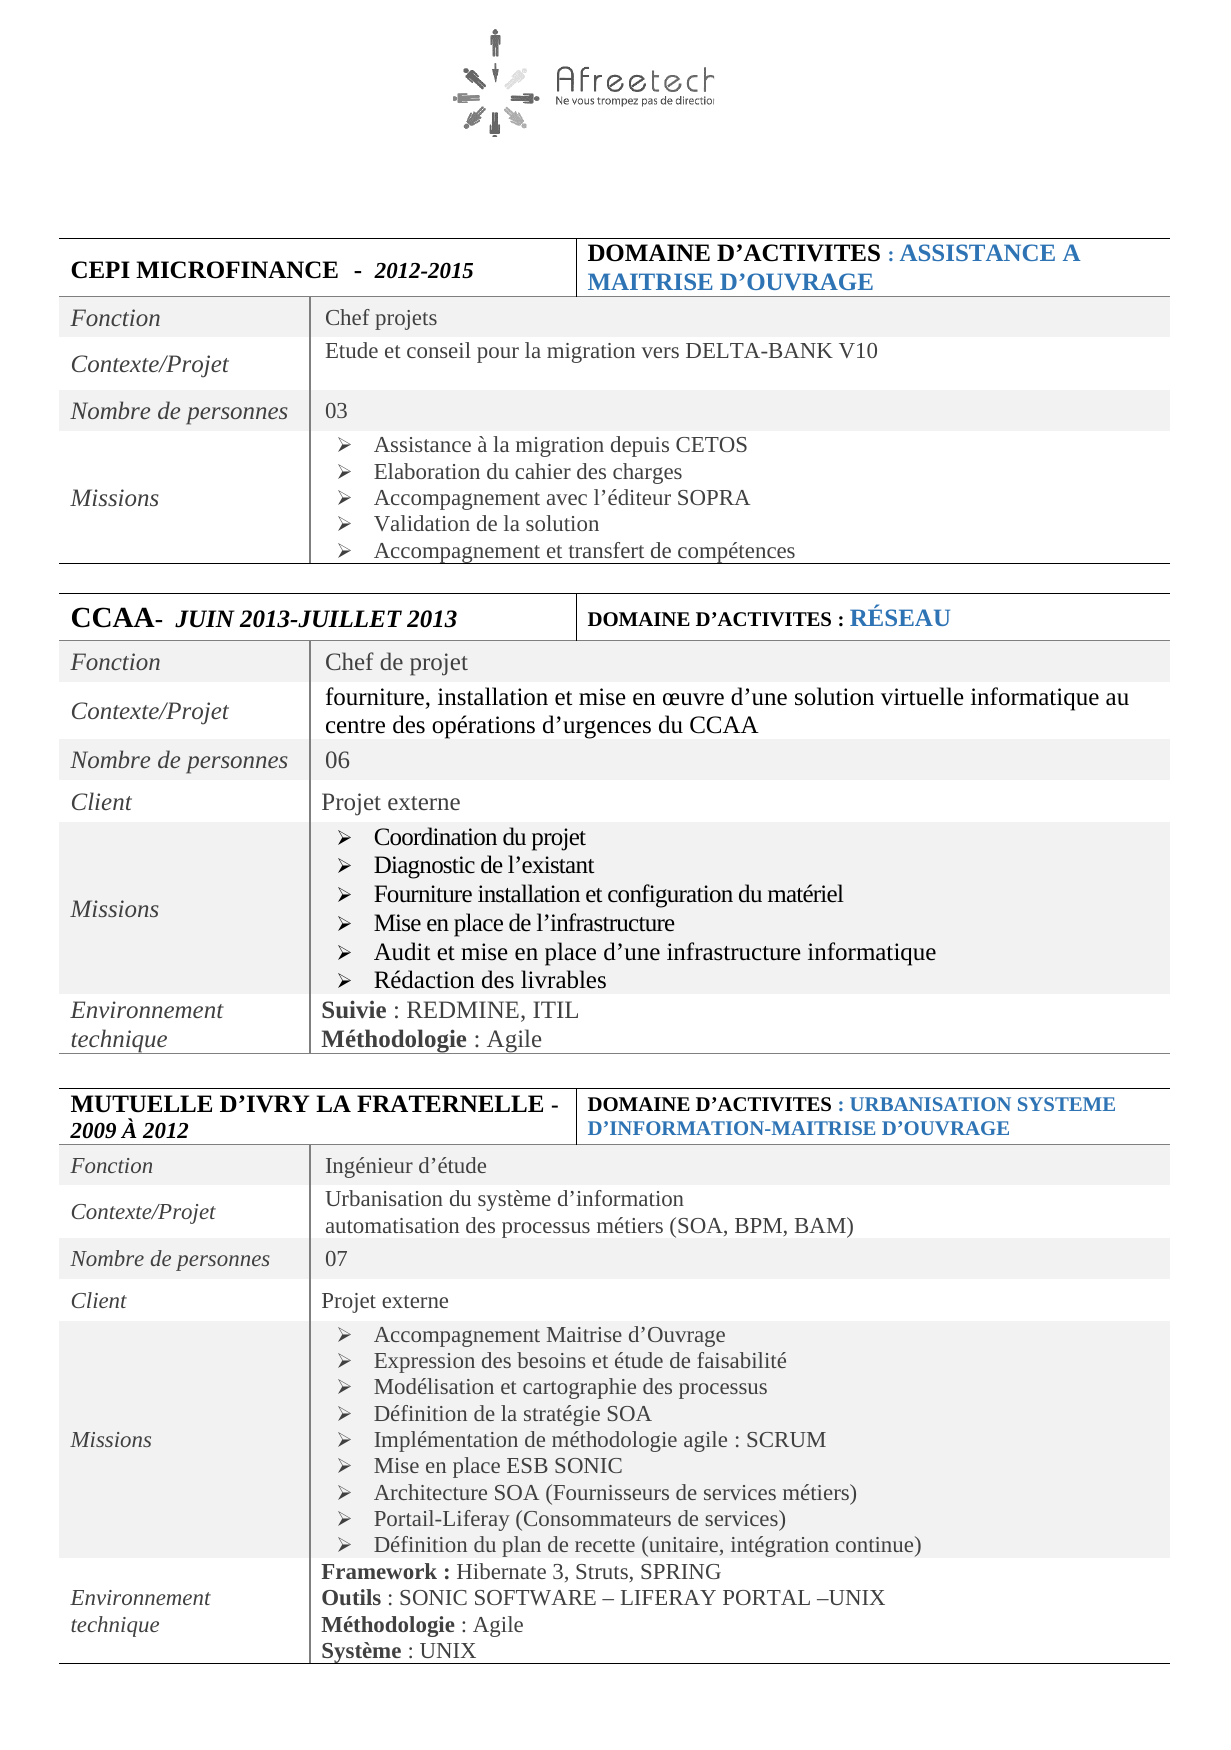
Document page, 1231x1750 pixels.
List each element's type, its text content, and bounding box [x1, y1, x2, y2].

table_cell fourniture, installation et mise en œuvre d’une solution virtuelle informatique au centre des opérations d’urgences du CCAA [311, 682, 1170, 739]
table_cell Client [59, 1279, 309, 1321]
table_cell Fonction [59, 641, 309, 682]
table_cell Accompagnement Maitrise d’Ouvrage Expression des besoins et étude de faisabilité Modélisation et cartographie des processus Définition de la stratégie SOA Implémentation de méthodologie agile : SCRUM Mise en place ESB SONIC Architecture SOA (Fournisseurs de services métiers) Portail-Liferay (Consommateurs de services) Définition du plan de recette (unitaire, intégration continue) [311, 1321, 1170, 1558]
table_cell Etude et conseil pour la migration vers DELTA-BANK V10 [311, 337, 1170, 390]
table_header CEPI MICROFINANCE - 2012-2015 [59, 239, 576, 296]
table_cell Missions [59, 822, 309, 994]
table_cell 03 [311, 390, 1170, 431]
table_header MUTUELLE D’IVRY LA FRATERNELLE - 2009 à 2012 [59, 1089, 576, 1144]
table_cell Suivie : REDMINE, ITIL Méthodologie : Agile [311, 994, 1170, 1053]
table_cell 06 [311, 739, 1170, 780]
table_cell Contexte/Projet [59, 1185, 309, 1238]
table_cell Ingénieur d’étude [311, 1145, 1170, 1185]
table_cell Missions [59, 1321, 309, 1558]
table_header DOMAINE D’ACTIVITES : ASSISTANCE A MAITRISE D’OUVRAGE [577, 239, 1170, 296]
picture [451, 29, 714, 136]
table_cell Projet externe [311, 780, 1170, 822]
table_cell Client [59, 780, 309, 822]
table_cell Chef de projet [311, 641, 1170, 682]
table_cell Nombre de personnes [59, 739, 309, 780]
table_cell Projet externe [311, 1279, 1170, 1321]
table_cell Framework : Hibernate 3, Struts, SPRING Outils : SONIC SOFTWARE – LIFERAY PORTAL –UNIX Méthodologie : Agile Système : UNIX [311, 1558, 1170, 1663]
table_cell Assistance à la migration depuis CETOS Elaboration du cahier des charges Accompagnement avec l’éditeur SOPRA Validation de la solution Accompagnement et transfert de compétences [311, 431, 1170, 563]
table_cell Nombre de personnes [59, 1238, 309, 1279]
table_cell Urbanisation du système d’information automatisation des processus métiers (SOA, BPM, BAM) [311, 1185, 1170, 1238]
table_header DOMAINE D’ACTIVITES : URBANISATION SYSTEME D’INFORMATION-MAITRISE D’OUVRAGE [577, 1089, 1170, 1144]
table_header CCAA- juin 2013-juillet 2013 [59, 594, 576, 640]
table_cell Contexte/Projet [59, 682, 309, 739]
table_cell Fonction [59, 297, 309, 337]
table_cell Chef projets [311, 297, 1170, 337]
table_cell Missions [59, 431, 309, 563]
table_cell Environnement technique [59, 994, 309, 1053]
table_cell Coordination du projet Diagnostic de l’existant Fourniture installation et configuration du matériel Mise en place de l’infrastructure Audit et mise en place d’une infrastructure informatique Rédaction des livrables [311, 822, 1170, 994]
table_cell Nombre de personnes [59, 390, 309, 431]
table_cell Contexte/Projet [59, 337, 309, 390]
table_cell Fonction [59, 1145, 309, 1185]
table_cell Environnement technique [59, 1558, 309, 1663]
table_cell 07 [311, 1238, 1170, 1279]
table_header DOMAINE D’ACTIVITES : RÉSEAU [577, 594, 1170, 640]
